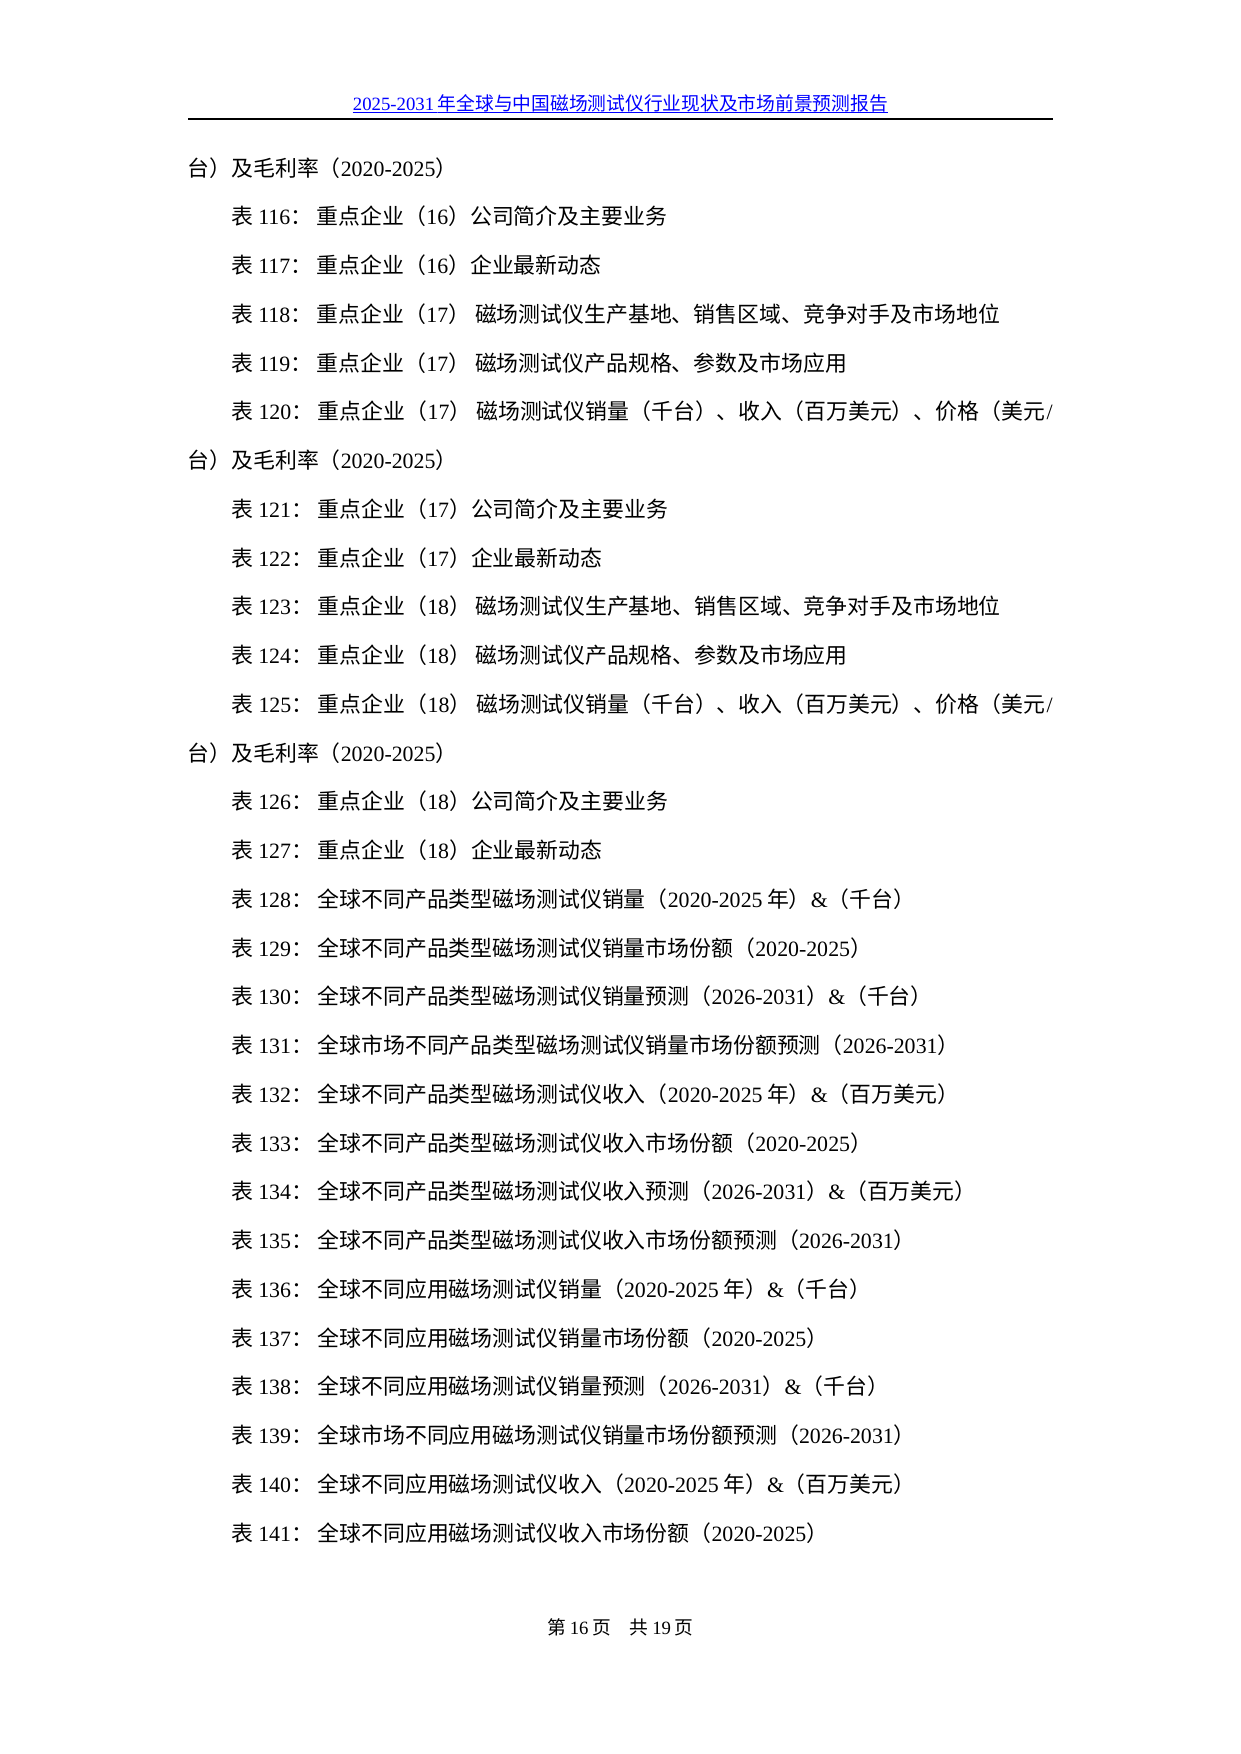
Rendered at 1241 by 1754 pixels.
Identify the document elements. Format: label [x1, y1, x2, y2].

text [187, 150, 1053, 1548]
